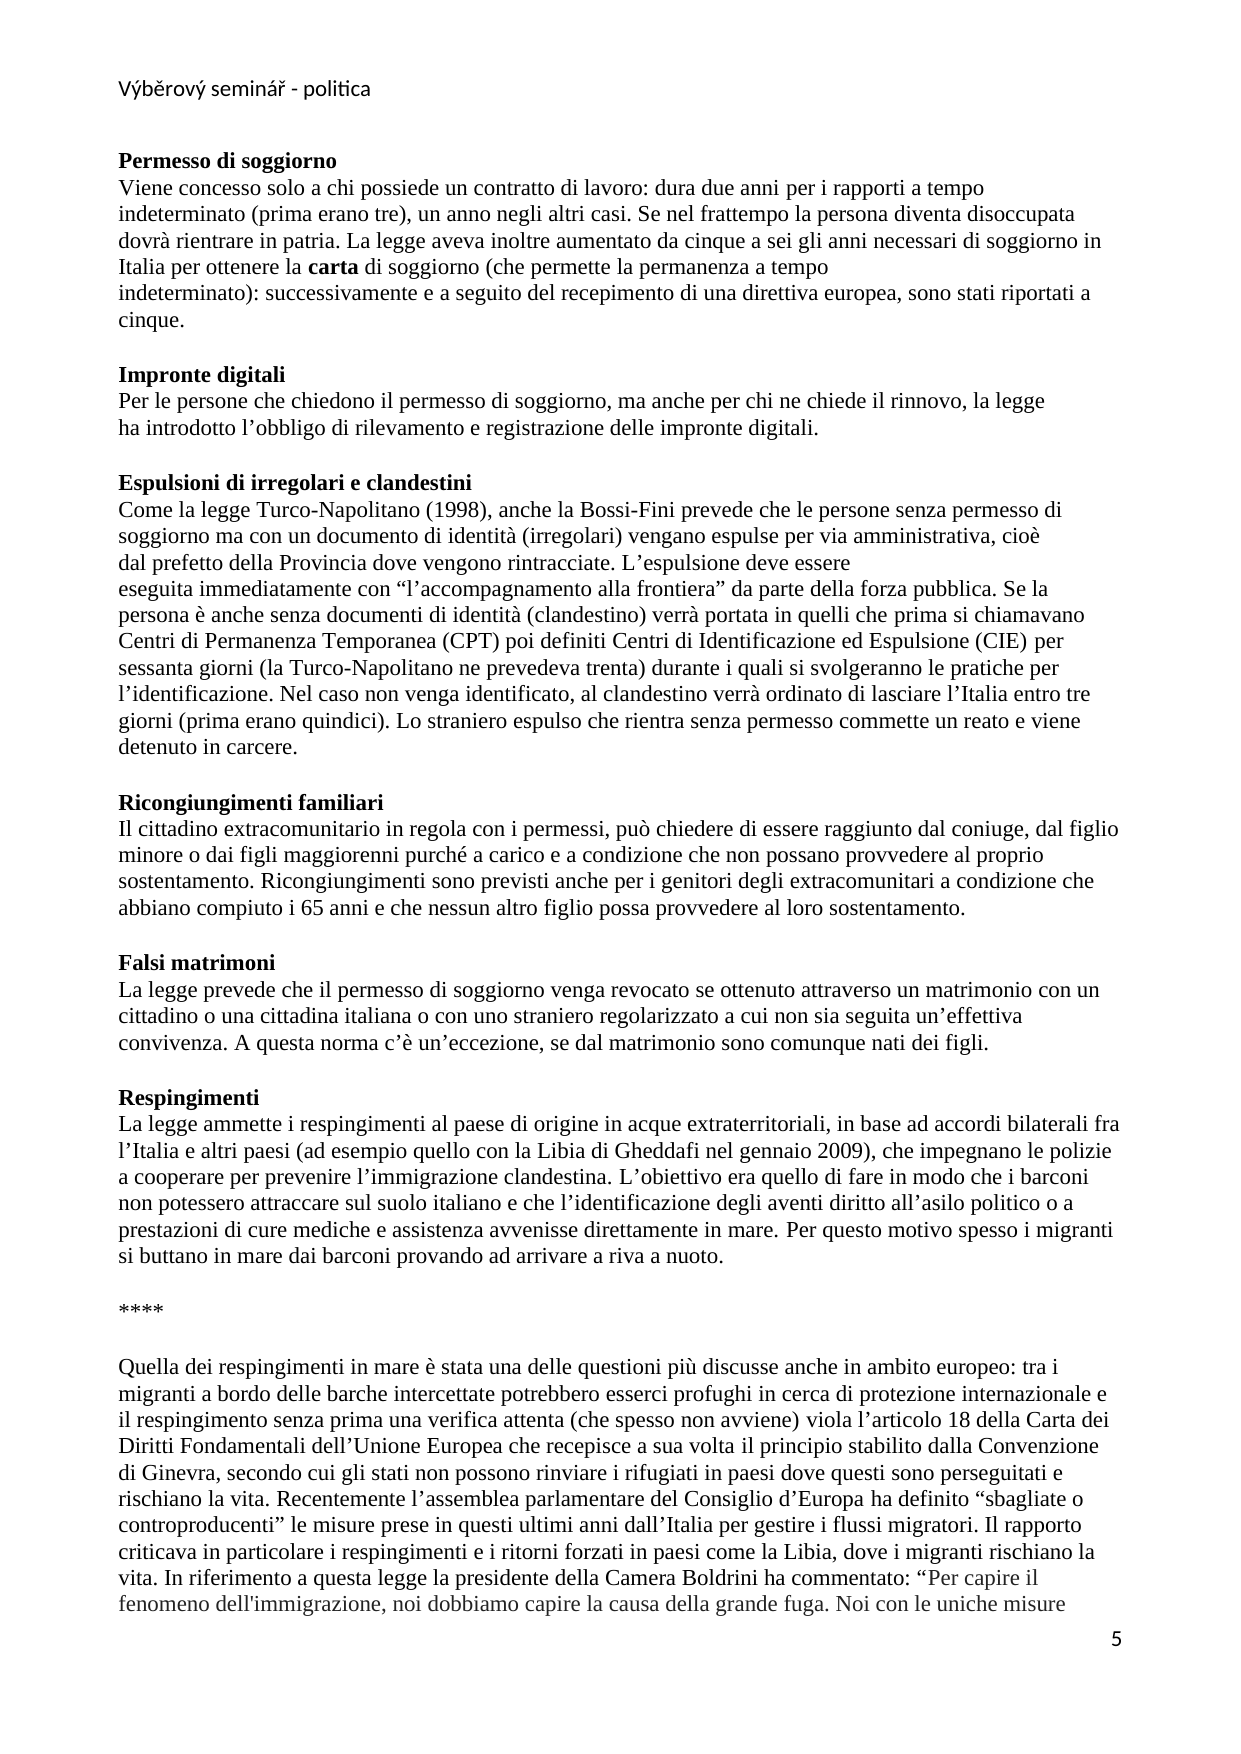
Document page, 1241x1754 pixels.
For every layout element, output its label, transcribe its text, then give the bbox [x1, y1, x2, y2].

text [118, 1353, 1122, 1617]
text **** [118, 1298, 1122, 1324]
text Espulsioni di irregolari e clandestini Come la legge Turco-Napolitano (1998), anche la Bossi-Fini prevede che le persone senza permesso di soggiorno ma con un documento di identità (irregolari) vengano espulse per via amministrativa, cioè dal prefetto della Provincia dove vengono rintracciate. L’espulsione deve essere eseguita immediatamente con “l’accompagnamento alla frontiera” da parte della forza pubblica. Se la persona è anche senza documenti di identità (clandestino) verrà portata in quelli che prima si chiamavano Centri di Permanenza Temporanea (CPT) poi definiti Centri di Identificazione ed Espulsione (CIE) per sessanta giorni (la Turco-Napolitano ne prevedeva trenta) durante i quali si svolgeranno le pratiche per l’identificazione. Nel caso non venga identificato, al clandestino verrà ordinato di lasciare l’Italia entro tre giorni (prima erano quindici). Lo straniero espulso che rientra senza permesso commette un reato e viene detenuto in carcere. [118, 469, 1122, 759]
text Falsi matrimoni La legge prevede che il permesso di soggiorno venga revocato se ottenuto attraverso un matrimonio con un cittadino o una cittadina italiana o con uno straniero regolarizzato a cui non sia seguita un’effettiva convivenza. A questa norma c’è un’eccezione, se dal matrimonio sono comunque nati dei figli. [118, 949, 1122, 1055]
text Respingimenti La legge ammette i respingimenti al paese di origine in acque extraterritoriali, in base ad accordi bilaterali fra l’Italia e altri paesi (ad esempio quello con la Libia di Gheddafi nel gennaio 2009), che impegnano le polizie a cooperare per prevenire l’immigrazione clandestina. L’obiettivo era quello di fare in modo che i barconi non potessero attraccare sul suolo italiano e che l’identificazione degli aventi diritto all’asilo politico o a prestazioni di cure mediche e assistenza avvenisse direttamente in mare. Per questo motivo spesso i migranti si buttano in mare dai barconi provando ad arrivare a riva a nuoto. [118, 1084, 1122, 1268]
text Ricongiungimenti familiari Il cittadino extracomunitario in regola con i permessi, può chiedere di essere raggiunto dal coniuge, dal figlio minore o dai figli maggiorenni purché a carico e a condizione che non possano provvedere al proprio sostentamento. Ricongiungimenti sono previsti anche per i genitori degli extracomunitari a condizione che abbiano compiuto i 65 anni e che nessun altro figlio possa provvedere al loro sostentamento. [118, 788, 1122, 920]
text Impronte digitali Per le persone che chiedono il permesso di soggiorno, ma anche per chi ne chiede il rinnovo, la legge ha introdotto l’obbligo di rilevamento e registrazione delle impronte digitali. [118, 361, 1122, 440]
text Permesso di soggiorno Viene concesso solo a chi possiede un contratto di lavoro: dura due anni per i rapporti a tempo indeterminato (prima erano tre), un anno negli altri casi. Se nel frattempo la persona diventa disoccupata dovrà rientrare in patria. La legge aveva inoltre aumentato da cinque a sei gli anni necessari di soggiorno in Italia per ottenere la carta di soggiorno (che permette la permanenza a tempo indeterminato): successivamente e a seguito del recepimento di una direttiva europea, sono stati riportati a cinque. [118, 148, 1122, 332]
